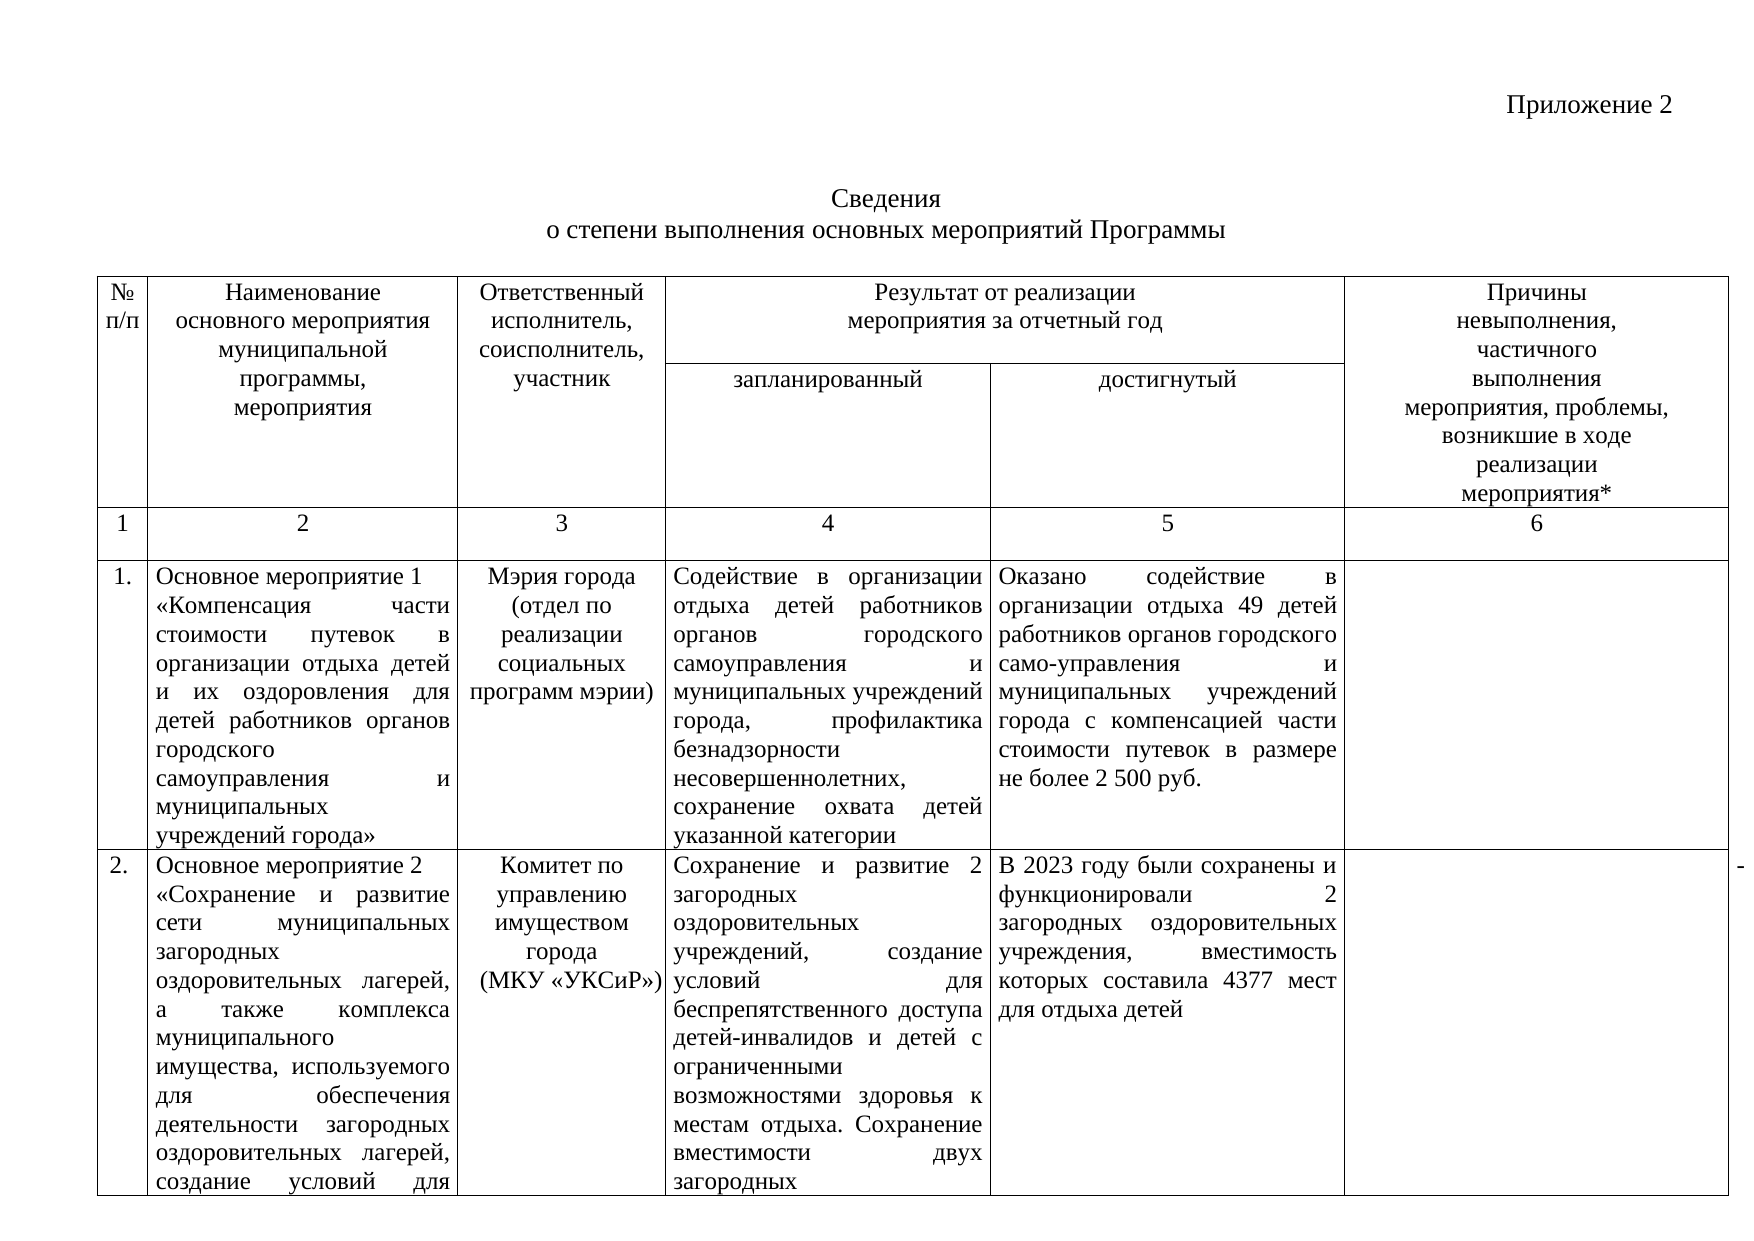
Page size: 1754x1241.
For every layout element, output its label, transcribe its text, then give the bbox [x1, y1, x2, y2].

table_cell 4 [666, 508, 990, 560]
table_cell Основное мероприятие 1 «Компенсация части стоимости путевок в организации отдыха детей и их оздоровления для детей работников органов городского самоуправления и муниципальных учреждений города» [148, 561, 457, 849]
table_cell Комитет по управлению имуществом города (МКУ «УКСиР») [458, 850, 665, 1195]
table_header Причины невыполнения, частичного выполнения мероприятия, проблемы, возникшие в ходе реализации мероприятия* [1345, 277, 1728, 507]
text Сведения [89, 182, 1683, 213]
table_cell 3 [458, 508, 665, 560]
text Приложение 2 [353, 89, 1683, 120]
table_cell Мэрия города (отдел по реализации социальных программ мэрии) [458, 561, 665, 849]
table_cell 6 [1345, 508, 1728, 560]
text о степени выполнения основных мероприятий Программы [89, 213, 1683, 244]
table_header Результат от реализации мероприятия за отчетный год [666, 277, 1344, 363]
table_cell - [1729, 849, 1746, 1195]
table_cell 1. [98, 561, 147, 849]
table_header Наименование основного мероприятия муниципальной программы, мероприятия [148, 277, 457, 507]
table_cell запланированный [666, 364, 990, 507]
table_cell достигнутый [991, 364, 1344, 507]
table_header Ответственный исполнитель, соисполнитель, участник [458, 277, 665, 507]
table_cell [1345, 561, 1728, 849]
table_cell 5 [991, 508, 1344, 560]
table_cell Содействие в организации отдыха детей работников органов городского самоуправления и муниципальных учреждений города, профилактика безнадзорности несовершеннолетних, сохранение охвата детей указанной категории [666, 561, 990, 849]
table_cell 1 [98, 508, 147, 560]
table_header № п/п [98, 277, 147, 507]
table_cell 2 [148, 508, 457, 560]
table_cell 2. [98, 850, 147, 1195]
table_cell [1345, 850, 1728, 1195]
table_cell В 2023 году были сохранены и функционировали 2 загородных оздоровительных учреждения, вместимость которых составила 4377 мест для отдыха детей [991, 850, 1344, 1195]
table_cell Оказано содействие в организации отдыха 49 детей работников органов городского само-управления и муниципальных учреждений города с компенсацией части стоимости путевок в размере не более 2 500 руб. [991, 561, 1344, 849]
